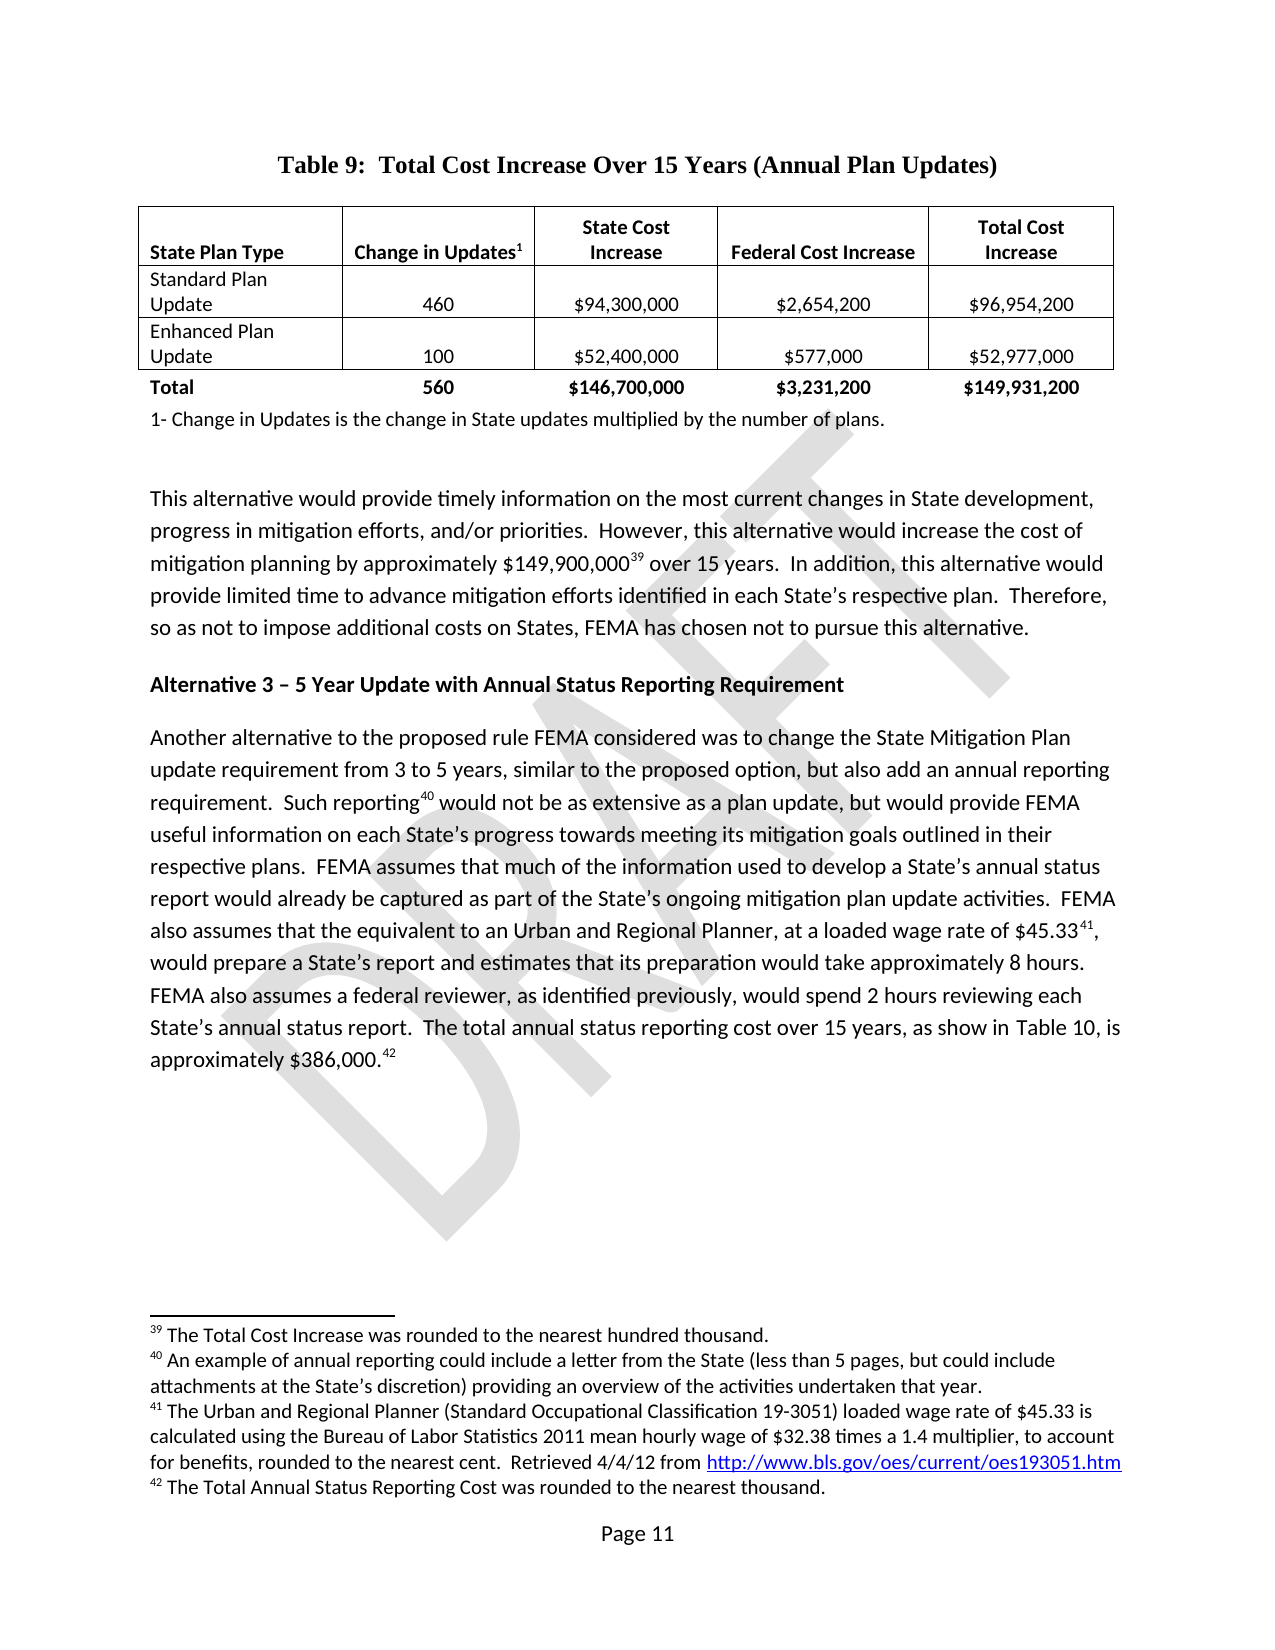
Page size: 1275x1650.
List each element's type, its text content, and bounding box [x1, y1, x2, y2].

table_header State Cost Increase [535, 207, 717, 265]
table_cell 560 [342, 370, 534, 400]
table_header Change in Updates1 [343, 207, 534, 265]
table_header Total Cost Increase [929, 207, 1113, 265]
table_cell $96,954,200 [929, 266, 1113, 317]
text Another alternative to the proposed rule FEMA considered was to change the State Mitigation Plan update requirement from 3 to 5 years, similar to the proposed option, but also add an annual reporting requirement. Such reporting would not be as extensive as a plan update, but would provide FEMA useful information on each State’s progress towards meeting its mitigation goals outlined in their respective plans. FEMA assumes that much of the information used to develop a State’s annual status report would already be captured as part of the State’s ongoing mitigation plan update activities. FEMA also assumes that the equivalent to an Urban and Regional Planner, at a loaded wage rate of $45.33, would prepare a State’s report and estimates that its preparation would take approximately 8 hours. FEMA also assumes a federal reviewer, as identified previously, would spend 2 hours reviewing each State’s annual status report. The total annual status reporting cost over 15 years, as show in Table 10, is approximately $386,000. [150, 723, 1125, 1073]
table_cell $577,000 [718, 318, 928, 369]
table_cell Enhanced Plan Update [139, 318, 342, 369]
table_cell $149,931,200 [929, 370, 1114, 400]
table_header Federal Cost Increase [718, 207, 928, 265]
table_cell $94,300,000 [535, 266, 717, 317]
table_cell $3,231,200 [718, 370, 929, 400]
text Alternative 3 – 5 Year Update with Annual Status Reporting Requirement [150, 670, 1125, 698]
table_cell 1- Change in Updates is the change in State updates multiplied by the number of plans. [139, 400, 1114, 431]
table_cell $146,700,000 [535, 370, 718, 400]
table_cell Total [139, 370, 342, 400]
table_cell 100 [343, 318, 534, 369]
table_header State Plan Type [139, 207, 342, 265]
table_cell $52,977,000 [929, 318, 1113, 369]
table_cell $52,400,000 [535, 318, 717, 369]
text This alternative would provide timely information on the most current changes in State development, progress in mitigation efforts, and/or priorities. However, this alternative would increase the cost of mitigation planning by approximately $149,900,000 over 15 years. In addition, this alternative would provide limited time to advance mitigation efforts identified in each State’s respective plan. Therefore, so as not to impose additional costs on States, FEMA has chosen not to pursue this alternative. [150, 484, 1125, 641]
table_cell 460 [343, 266, 534, 317]
table_cell $2,654,200 [718, 266, 928, 317]
text Table 9: Total Cost Increase Over 15 Years (Annual Plan Updates) [150, 150, 1125, 179]
table_cell Standard Plan Update [139, 266, 342, 317]
